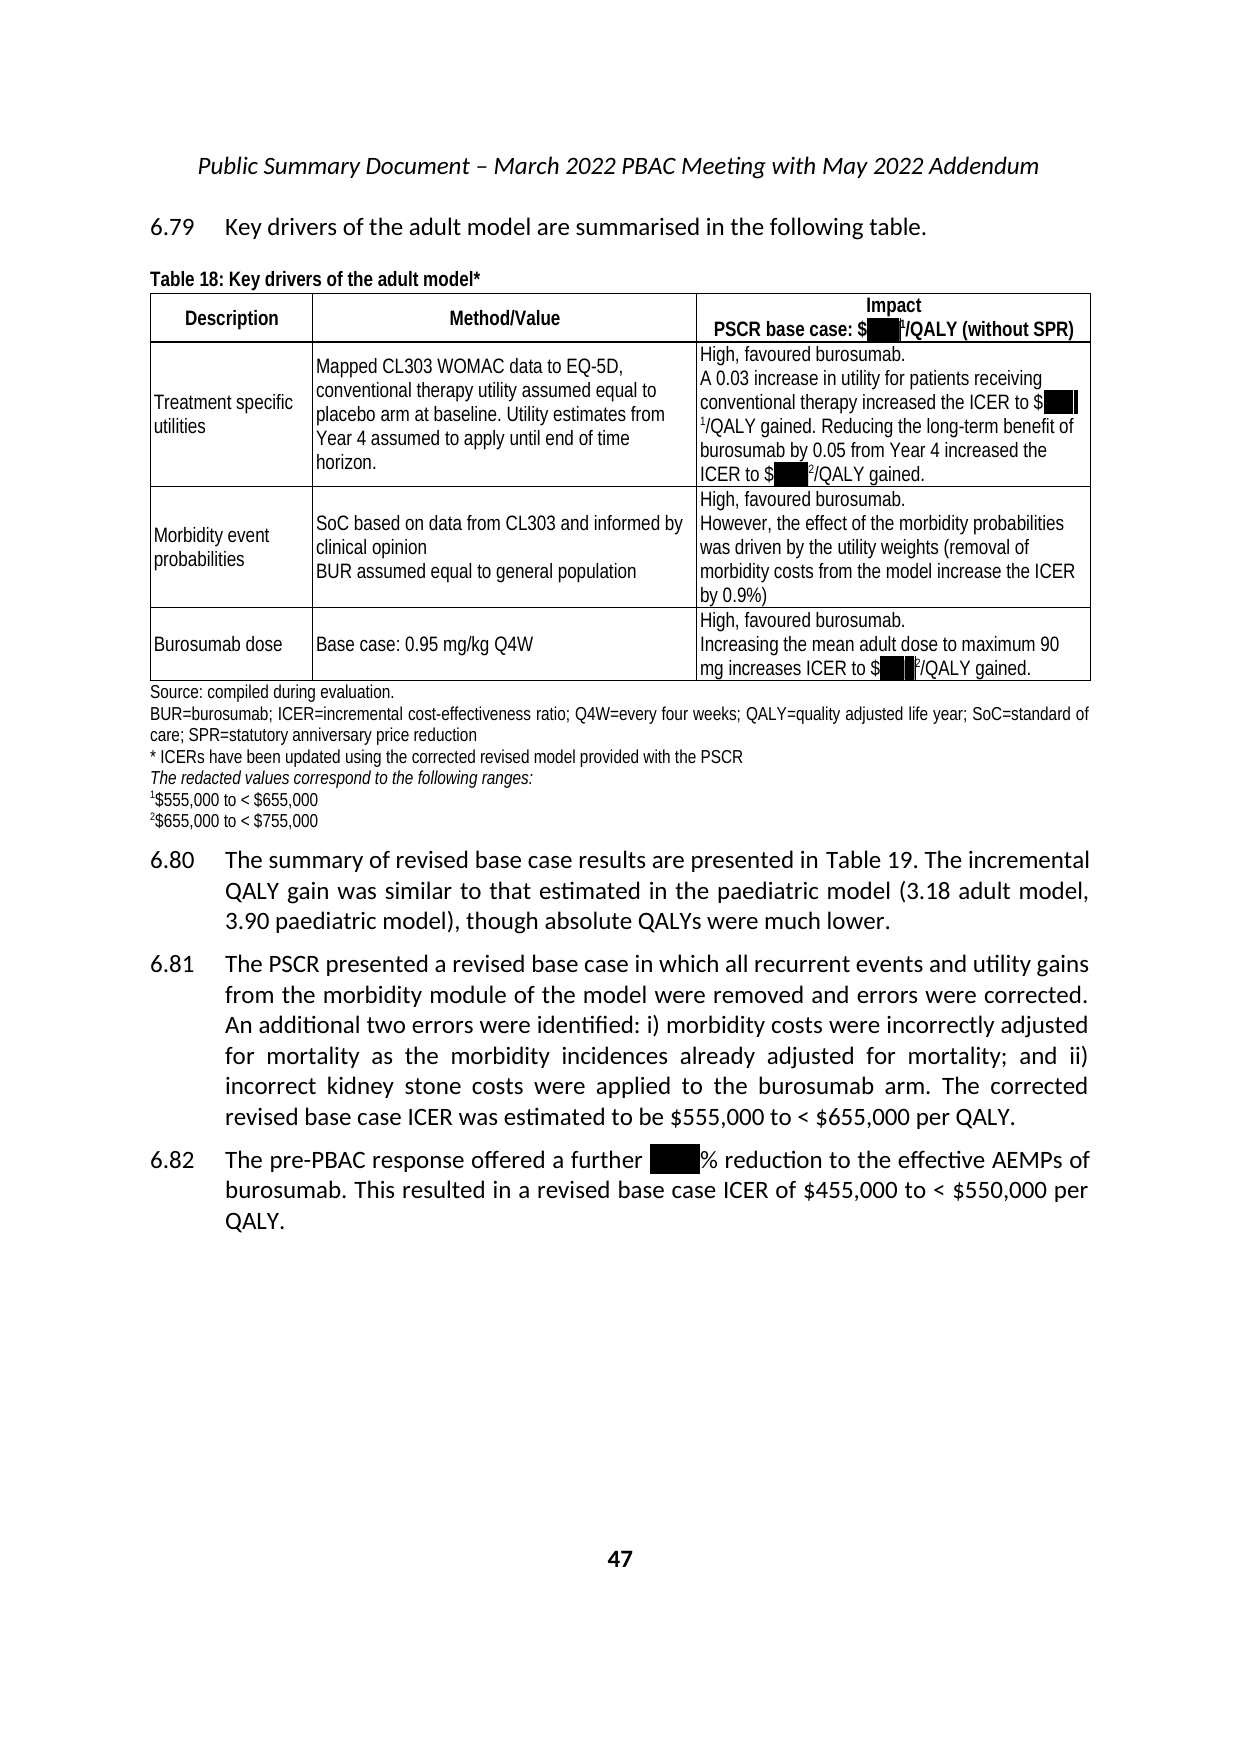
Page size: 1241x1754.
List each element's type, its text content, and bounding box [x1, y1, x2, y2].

table_cell SoC based on data from CL303 and informed by clinical opinion BUR assumed equal to general population [313, 487, 696, 607]
text BUR=burosumab; ICER=incremental cost-effectiveness ratio; Q4W=every four weeks; QALY=quality adjusted life year; SoC=standard of care; SPR=statutory anniversary price reduction [150, 702, 1090, 746]
table_header Description [151, 294, 312, 341]
table_cell Treatment specific utilities [151, 343, 312, 486]
text * ICERs have been updated using the corrected revised model provided with the PSCR [150, 746, 1090, 767]
text The pre-PBAC response offered a further ||| |||% reduction to the effective AEMPs of burosumab. This resulted in a revised base case ICER of $455,000 to < $550,000 per QALY. [150, 1144, 1090, 1236]
text Table 18: Key drivers of the adult model* [150, 267, 1090, 291]
table_cell High, favoured burosumab. However, the effect of the morbidity probabilities was driven by the utility weights (removal of morbidity costs from the model increase the ICER by 0.9%) [697, 487, 1090, 607]
text 2$655,000 to < $755,000 [150, 810, 1090, 832]
table_header Impact PSCR base case: $||||1/QALY (without SPR) [697, 294, 1090, 341]
text Source: compiled during evaluation. [150, 681, 1090, 702]
text The summary of revised base case results are presented in Table 19. The incremental QALY gain was similar to that estimated in the paediatric model (3.18 adult model, 3.90 paediatric model), though absolute QALYs were much lower. [150, 844, 1090, 936]
table_header Method/Value [313, 294, 696, 341]
table_cell High, favoured burosumab. Increasing the mean adult dose to maximum 90 mg increases ICER to $||||2/QALY gained. [697, 608, 1090, 680]
table_cell Morbidity event probabilities [151, 487, 312, 607]
text The PSCR presented a revised base case in which all recurrent events and utility gains from the morbidity module of the model were removed and errors were corrected. An additional two errors were identified: i) morbidity costs were incorrectly adjusted for mortality as the morbidity incidences already adjusted for mortality; and ii) incorrect kidney stone costs were applied to the burosumab arm. The corrected revised base case ICER was estimated to be $555,000 to < $655,000 per QALY. [150, 948, 1090, 1132]
text The redacted values correspond to the following ranges: [150, 767, 1090, 789]
table_cell High, favoured burosumab. A 0.03 increase in utility for patients receiving conventional therapy increased the ICER to $||||1/QALY gained. Reducing the long-term benefit of burosumab by 0.05 from Year 4 increased the ICER to $||||2/QALY gained. [697, 343, 1090, 486]
text 1$555,000 to < $655,000 [150, 789, 1090, 810]
table_cell Burosumab dose [151, 608, 312, 680]
table_cell Mapped CL303 WOMAC data to EQ-5D, conventional therapy utility assumed equal to placebo arm at baseline. Utility estimates from Year 4 assumed to apply until end of time horizon. [313, 343, 696, 486]
text Key drivers of the adult model are summarised in the following table. [150, 211, 1090, 242]
table_cell Base case: 0.95 mg/kg Q4W [313, 608, 696, 680]
